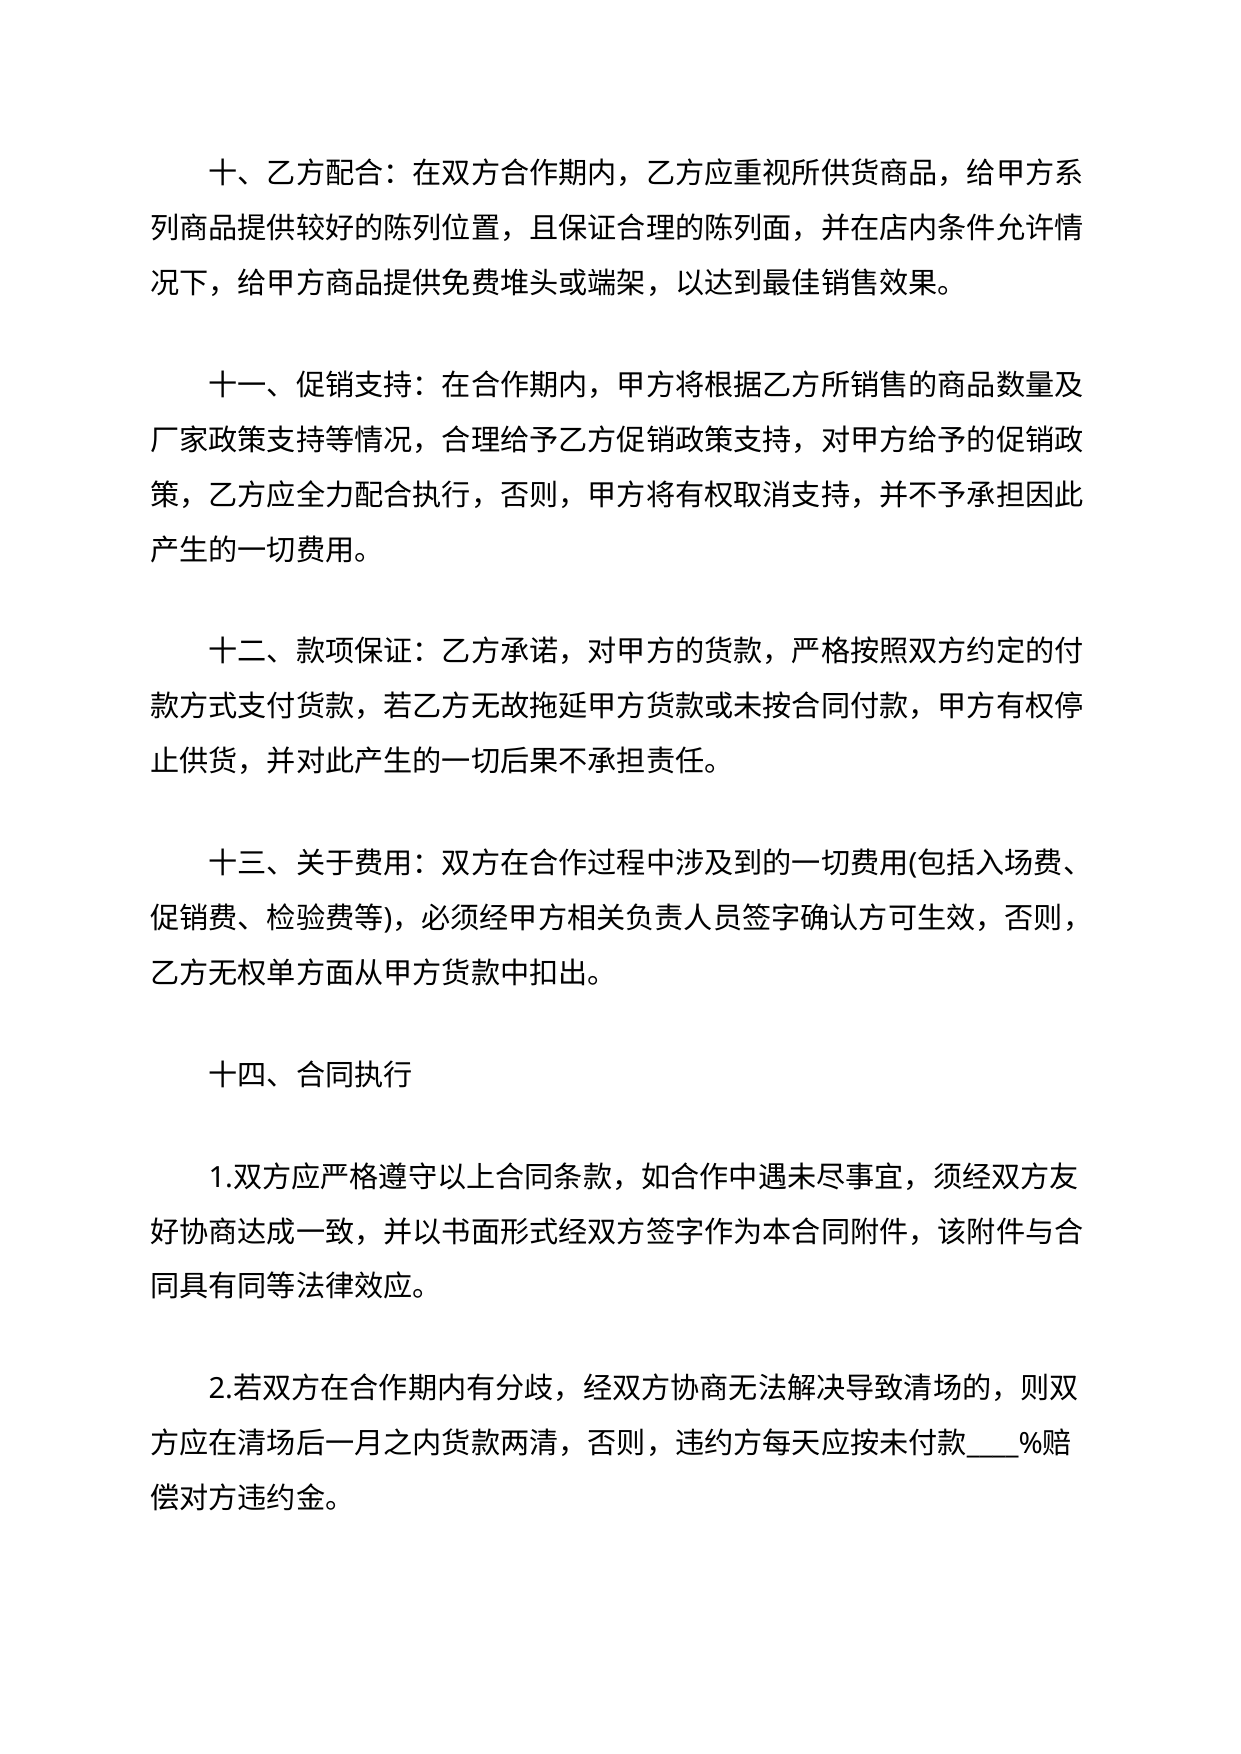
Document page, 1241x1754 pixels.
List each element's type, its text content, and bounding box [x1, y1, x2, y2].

text 十二、款项保证：乙方承诺，对甲方的货款，严格按照双方约定的付款方式支付货款，若乙方无故拖延甲方货款或未按合同付款，甲方有权停止供货，并对此产生的一切后果不承担责任。 [150, 628, 1090, 780]
text 十四、合同执行 [150, 1051, 1090, 1094]
text 十三、关于费用：双方在合作过程中涉及到的一切费用(包括入场费、促销费、检验费等)，必须经甲方相关负责人员签字确认方可生效，否则，乙方无权单方面从甲方货款中扣出。 [150, 839, 1090, 992]
text 十、乙方配合：在双方合作期内，乙方应重视所供货商品，给甲方系列商品提供较好的陈列位置，且保证合理的陈列面，并在店内条件允许情况下，给甲方商品提供免费堆头或端架，以达到最佳销售效果。 [150, 150, 1090, 302]
text 十一、促销支持：在合作期内，甲方将根据乙方所销售的商品数量及厂家政策支持等情况，合理给予乙方促销政策支持，对甲方给予的促销政策，乙方应全力配合执行，否则，甲方将有权取消支持，并不予承担因此产生的一切费用。 [150, 362, 1090, 568]
text 2.若双方在合作期内有分歧，经双方协商无法解决导致清场的，则双方应在清场后一月之内货款两清，否则，违约方每天应按未付款____%赔偿对方违约金。 [150, 1365, 1090, 1517]
text 1.双方应严格遵守以上合同条款，如合作中遇未尽事宜，须经双方友好协商达成一致，并以书面形式经双方签字作为本合同附件，该附件与合同具有同等法律效应。 [150, 1153, 1090, 1305]
